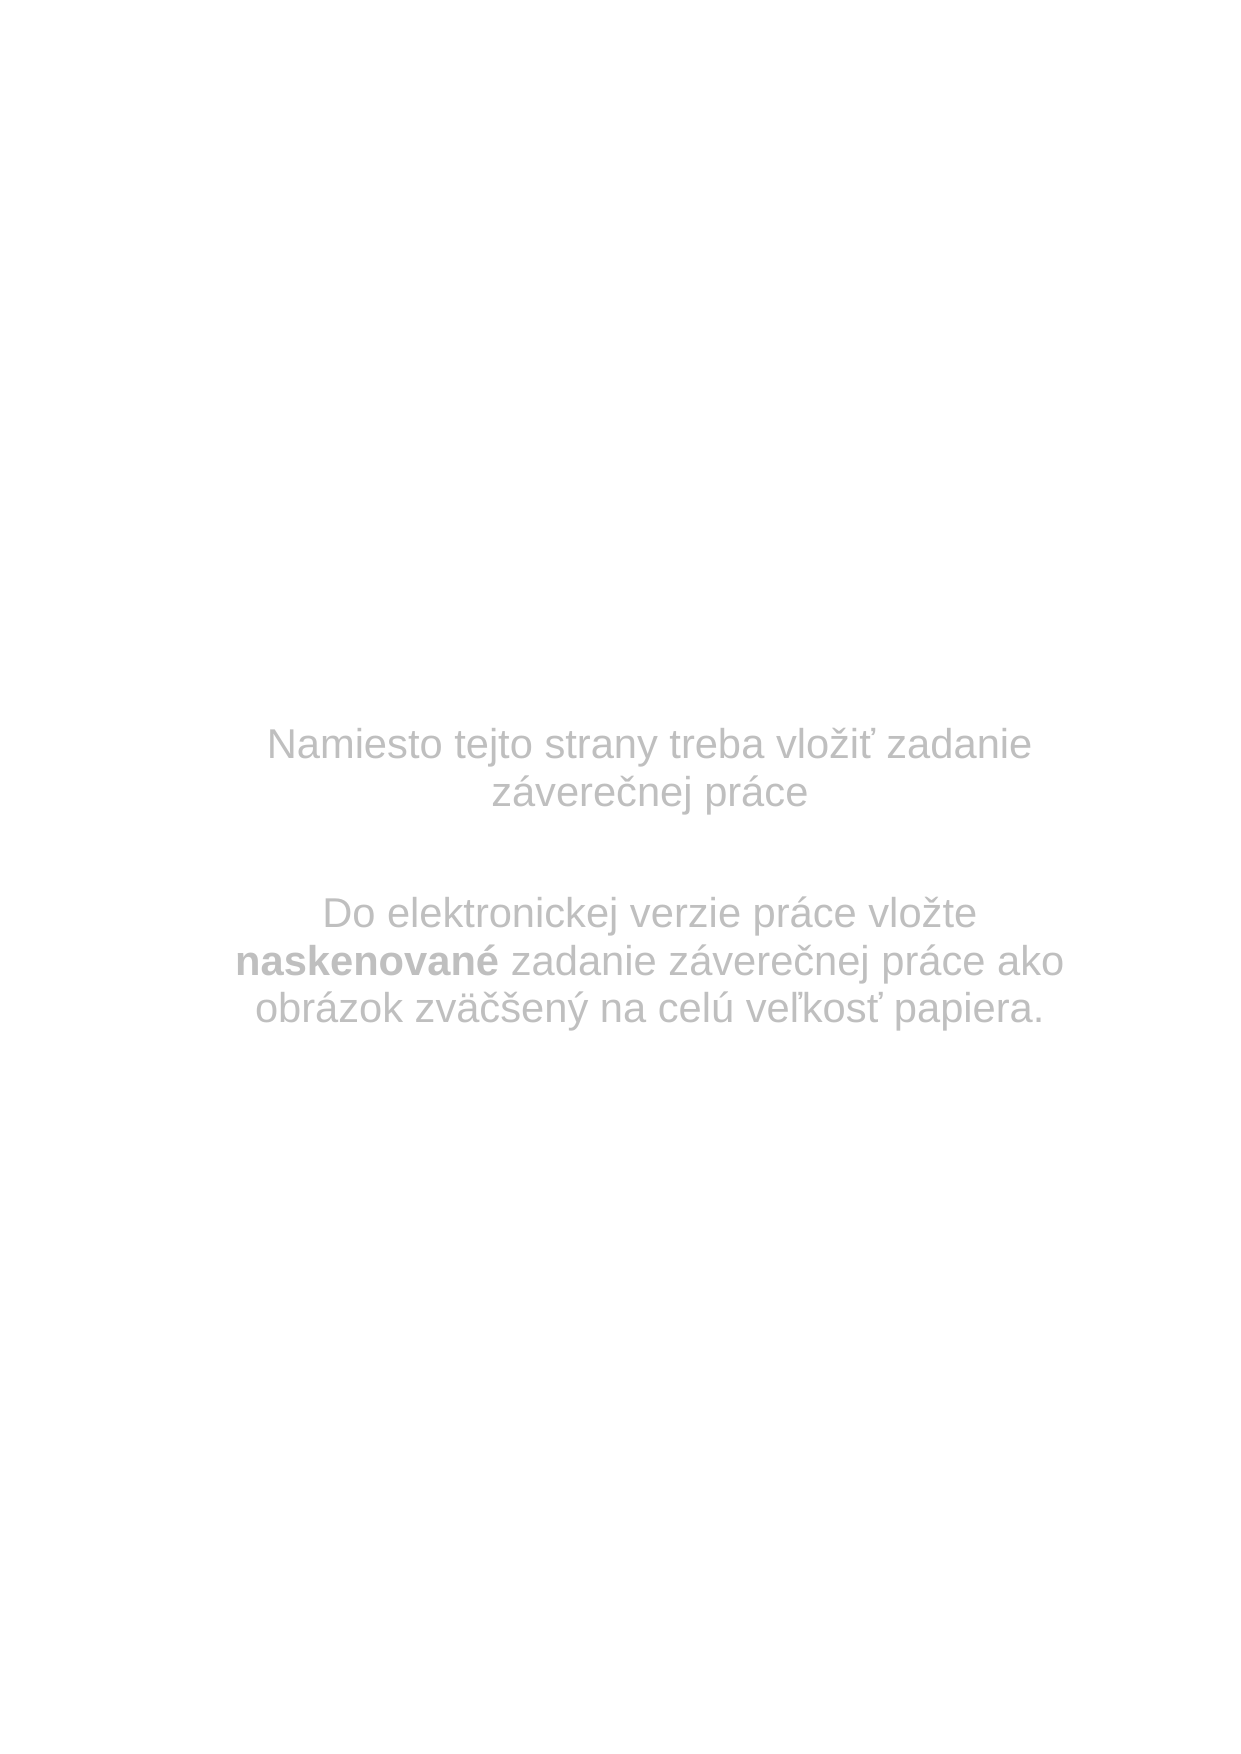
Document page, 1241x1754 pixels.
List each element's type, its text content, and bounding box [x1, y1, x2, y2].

text Do elektronickej verzie práce vložte naskenované zadanie záverečnej práce ako obrázok zväčšený na celú veľkosť papiera. [207, 888, 1092, 1032]
text Namiesto tejto strany treba vložiť zadanie záverečnej práce [207, 719, 1092, 815]
